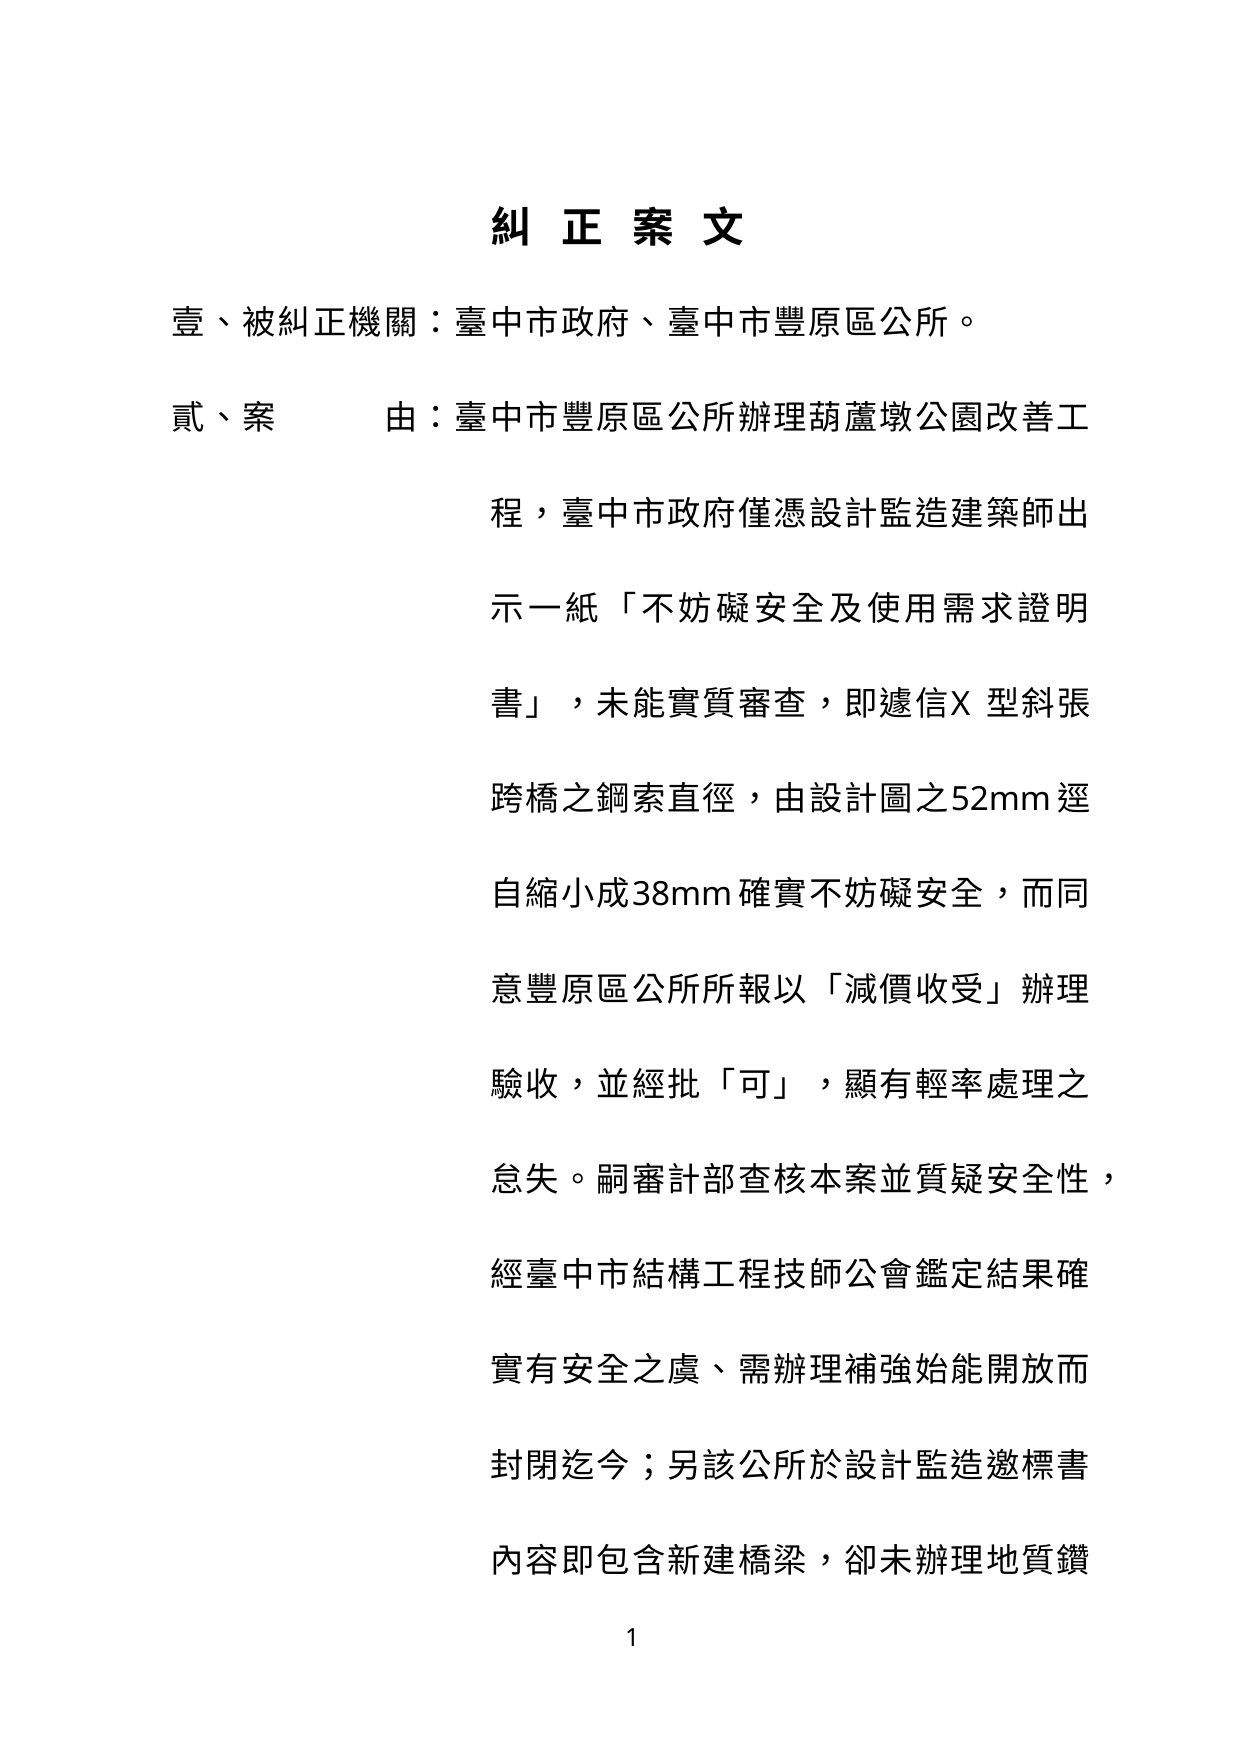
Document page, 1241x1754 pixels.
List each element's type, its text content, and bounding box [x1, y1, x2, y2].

text 糾正案文 [171, 177, 1092, 272]
subtitle 被糾正機關：臺中市政府、臺中市豐原區公所。 [171, 272, 1092, 368]
